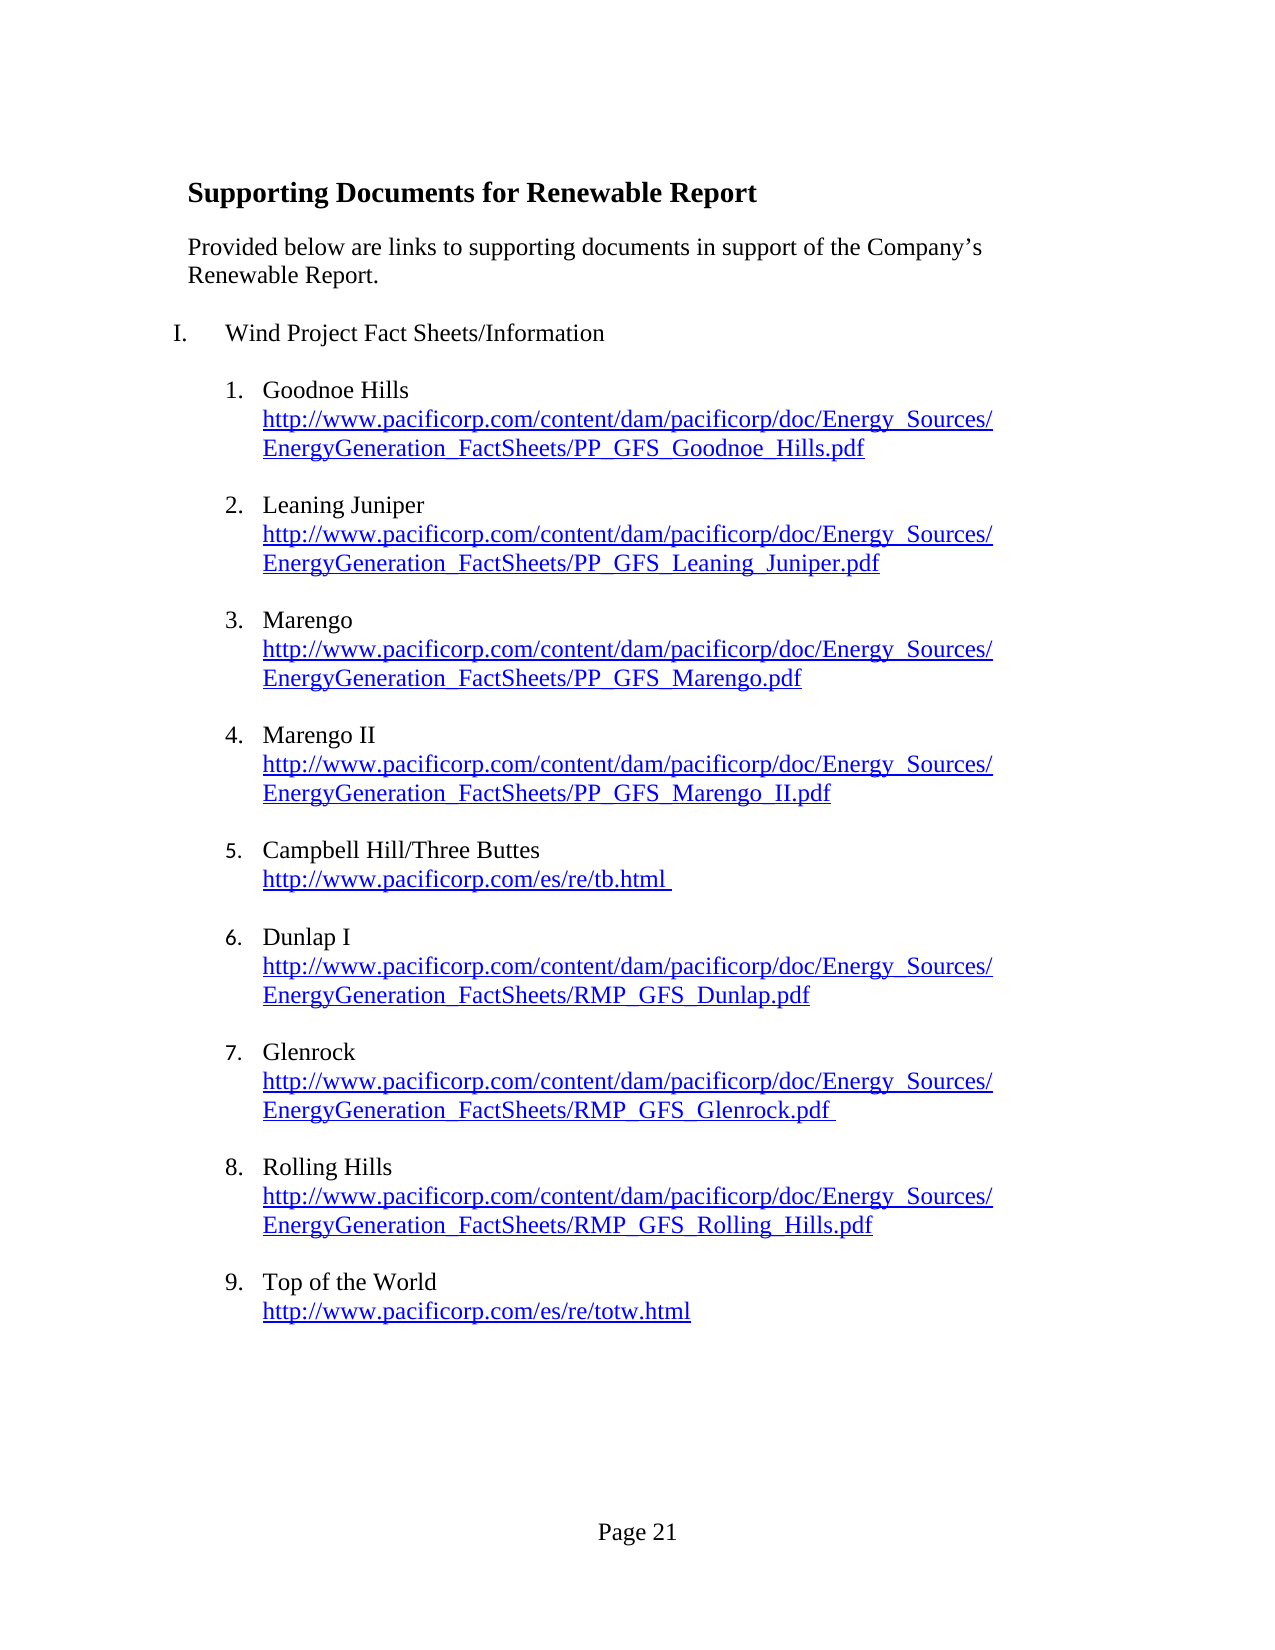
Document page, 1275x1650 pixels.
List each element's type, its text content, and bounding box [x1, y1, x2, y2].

list Leaning Juniper [225, 490, 1087, 519]
text http://www.pacificorp.com/content/dam/pacificorp/doc/Energy_Sources/EnergyGeneration_FactSheets/PP_GFS_Goodnoe_Hills.pdf [262, 404, 1087, 462]
list Marengo II [225, 720, 1087, 749]
list Marengo [225, 605, 1087, 634]
list Glenrock [225, 1037, 1087, 1066]
list http://www.pacificorp.com/content/dam/pacificorp/doc/Energy_Sources/EnergyGeneration_FactSheets/PP_GFS_Marengo_II.pdf [262, 749, 1087, 807]
text Provided below are links to supporting documents in support of the Company’s Renewable Report. [187, 232, 1087, 289]
list http://www.pacificorp.com/content/dam/pacificorp/doc/Energy_Sources/EnergyGeneration_FactSheets/RMP_GFS_Rolling_Hills.pdf [262, 1181, 1087, 1239]
list Dunlap I [225, 922, 1087, 951]
list Top of the World [225, 1267, 1087, 1296]
list http://www.pacificorp.com/content/dam/pacificorp/doc/Energy_Sources/EnergyGeneration_FactSheets/RMP_GFS_Glenrock.pdf [262, 1066, 1087, 1124]
list http://www.pacificorp.com/es/re/tb.html [262, 864, 1087, 893]
list Wind Project Fact Sheets/Information [187, 318, 1087, 347]
list Goodnoe Hills [225, 375, 1087, 404]
list http://www.pacificorp.com/content/dam/pacificorp/doc/Energy_Sources/EnergyGeneration_FactSheets/PP_GFS_Marengo.pdf [262, 634, 1087, 692]
list http://www.pacificorp.com/content/dam/pacificorp/doc/Energy_Sources/EnergyGeneration_FactSheets/RMP_GFS_Dunlap.pdf [262, 951, 1087, 1008]
list Campbell Hill/Three Buttes [225, 835, 1087, 864]
subtitle Supporting Documents for Renewable Report [187, 175, 1087, 208]
list Rolling Hills [225, 1152, 1087, 1181]
list http://www.pacificorp.com/content/dam/pacificorp/doc/Energy_Sources/EnergyGeneration_FactSheets/PP_GFS_Leaning_Juniper.pdf [262, 519, 1087, 577]
list http://www.pacificorp.com/es/re/totw.html [262, 1296, 1087, 1325]
